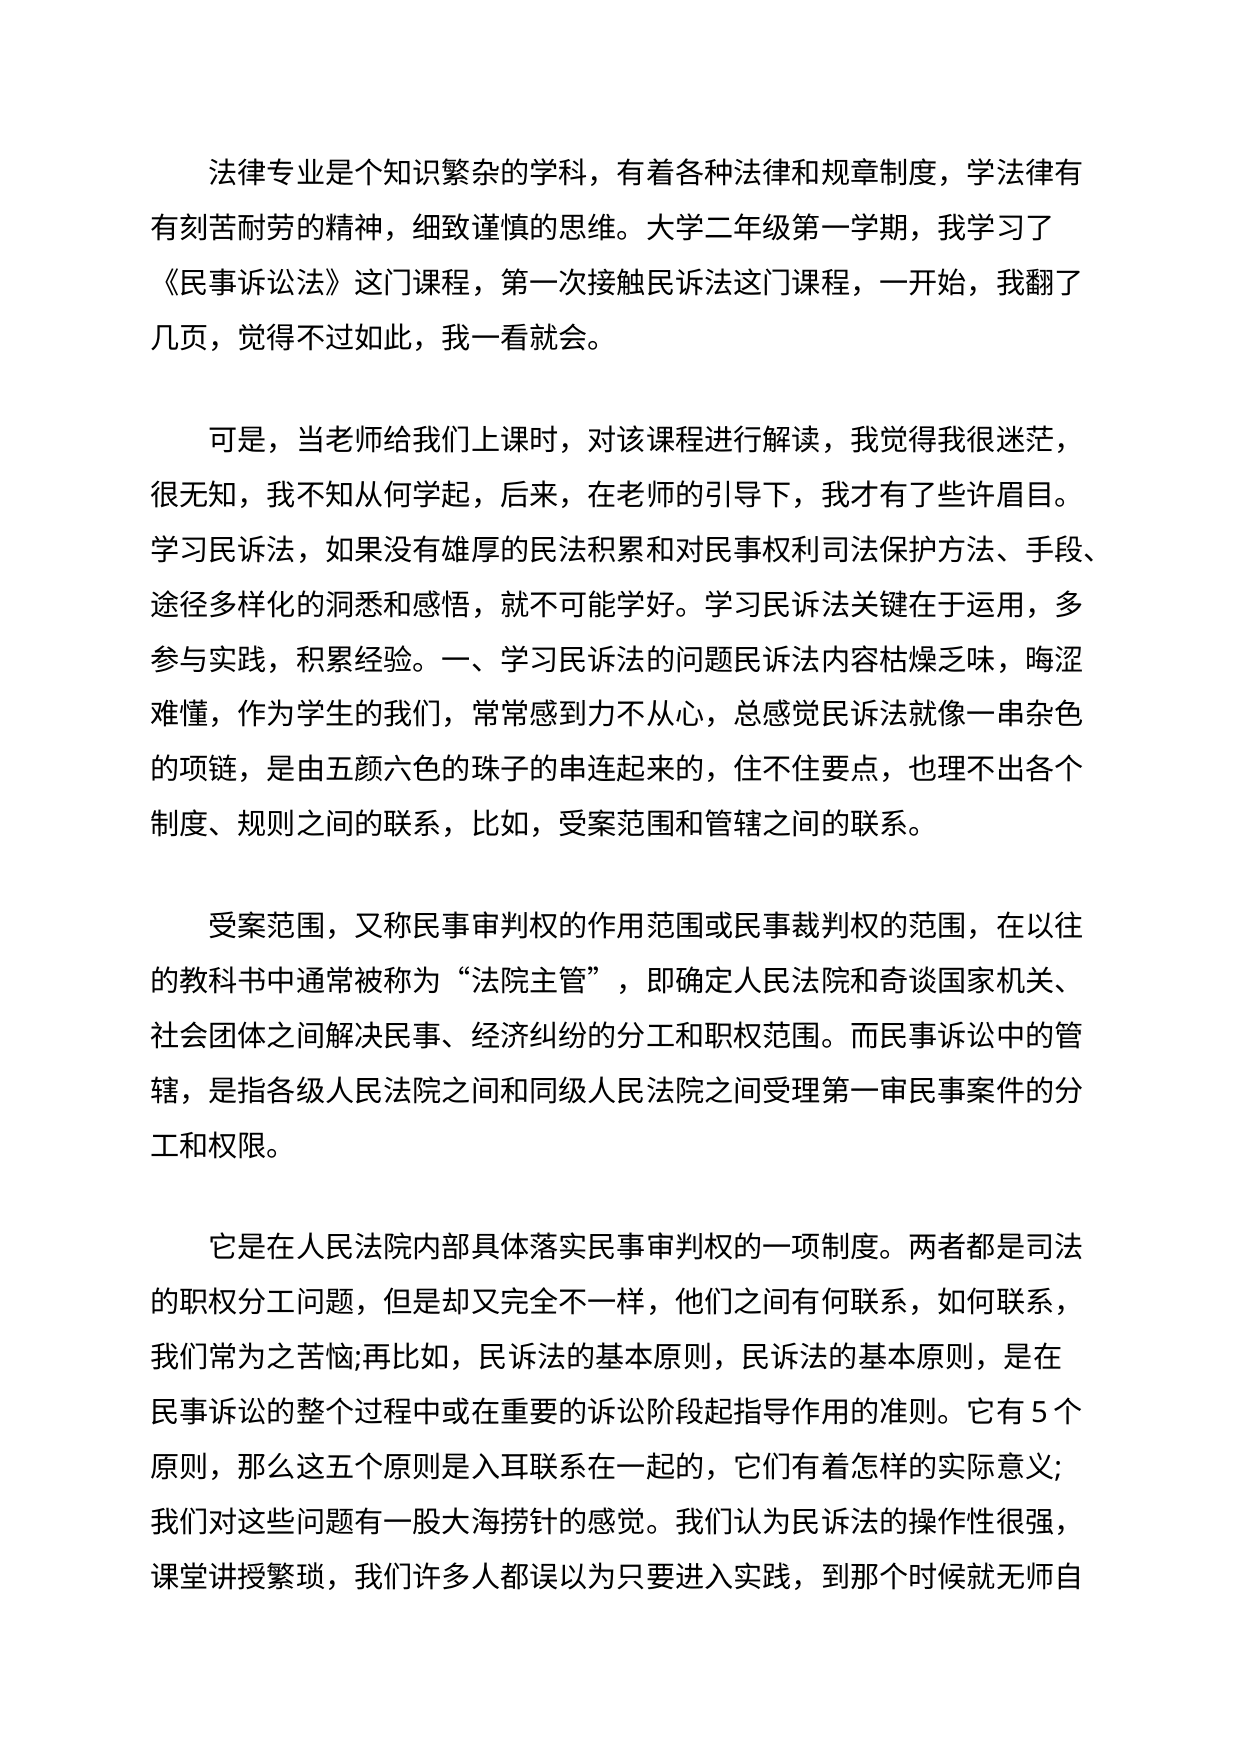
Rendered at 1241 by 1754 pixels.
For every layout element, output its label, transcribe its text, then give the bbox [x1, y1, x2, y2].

text 受案范围，又称民事审判权的作用范围或民事裁判权的范围，在以往的教科书中通常被称为“法院主管”，即确定人民法院和奇谈国家机关、社会团体之间解决民事、经济纠纷的分工和职权范围。而民事诉讼中的管辖，是指各级人民法院之间和同级人民法院之间受理第一审民事案件的分工和权限。 [150, 902, 1090, 1164]
text 法律专业是个知识繁杂的学科，有着各种法律和规章制度，学法律有有刻苦耐劳的精神，细致谨慎的思维。大学二年级第一学期，我学习了《民事诉讼法》这门课程，第一次接触民诉法这门课程，一开始，我翻了几页，觉得不过如此，我一看就会。 [150, 150, 1090, 357]
text 可是，当老师给我们上课时，对该课程进行解读，我觉得我很迷茫，很无知，我不知从何学起，后来，在老师的引导下，我才有了些许眉目。学习民诉法，如果没有雄厚的民法积累和对民事权利司法保护方法、手段、途径多样化的洞悉和感悟，就不可能学好。学习民诉法关键在于运用，多参与实践，积累经验。一、学习民诉法的问题民诉法内容枯燥乏味，晦涩难懂，作为学生的我们，常常感到力不从心，总感觉民诉法就像一串杂色的项链，是由五颜六色的珠子的串连起来的，住不住要点，也理不出各个制度、规则之间的联系，比如，受案范围和管辖之间的联系。 [150, 416, 1090, 843]
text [150, 1224, 1090, 1596]
